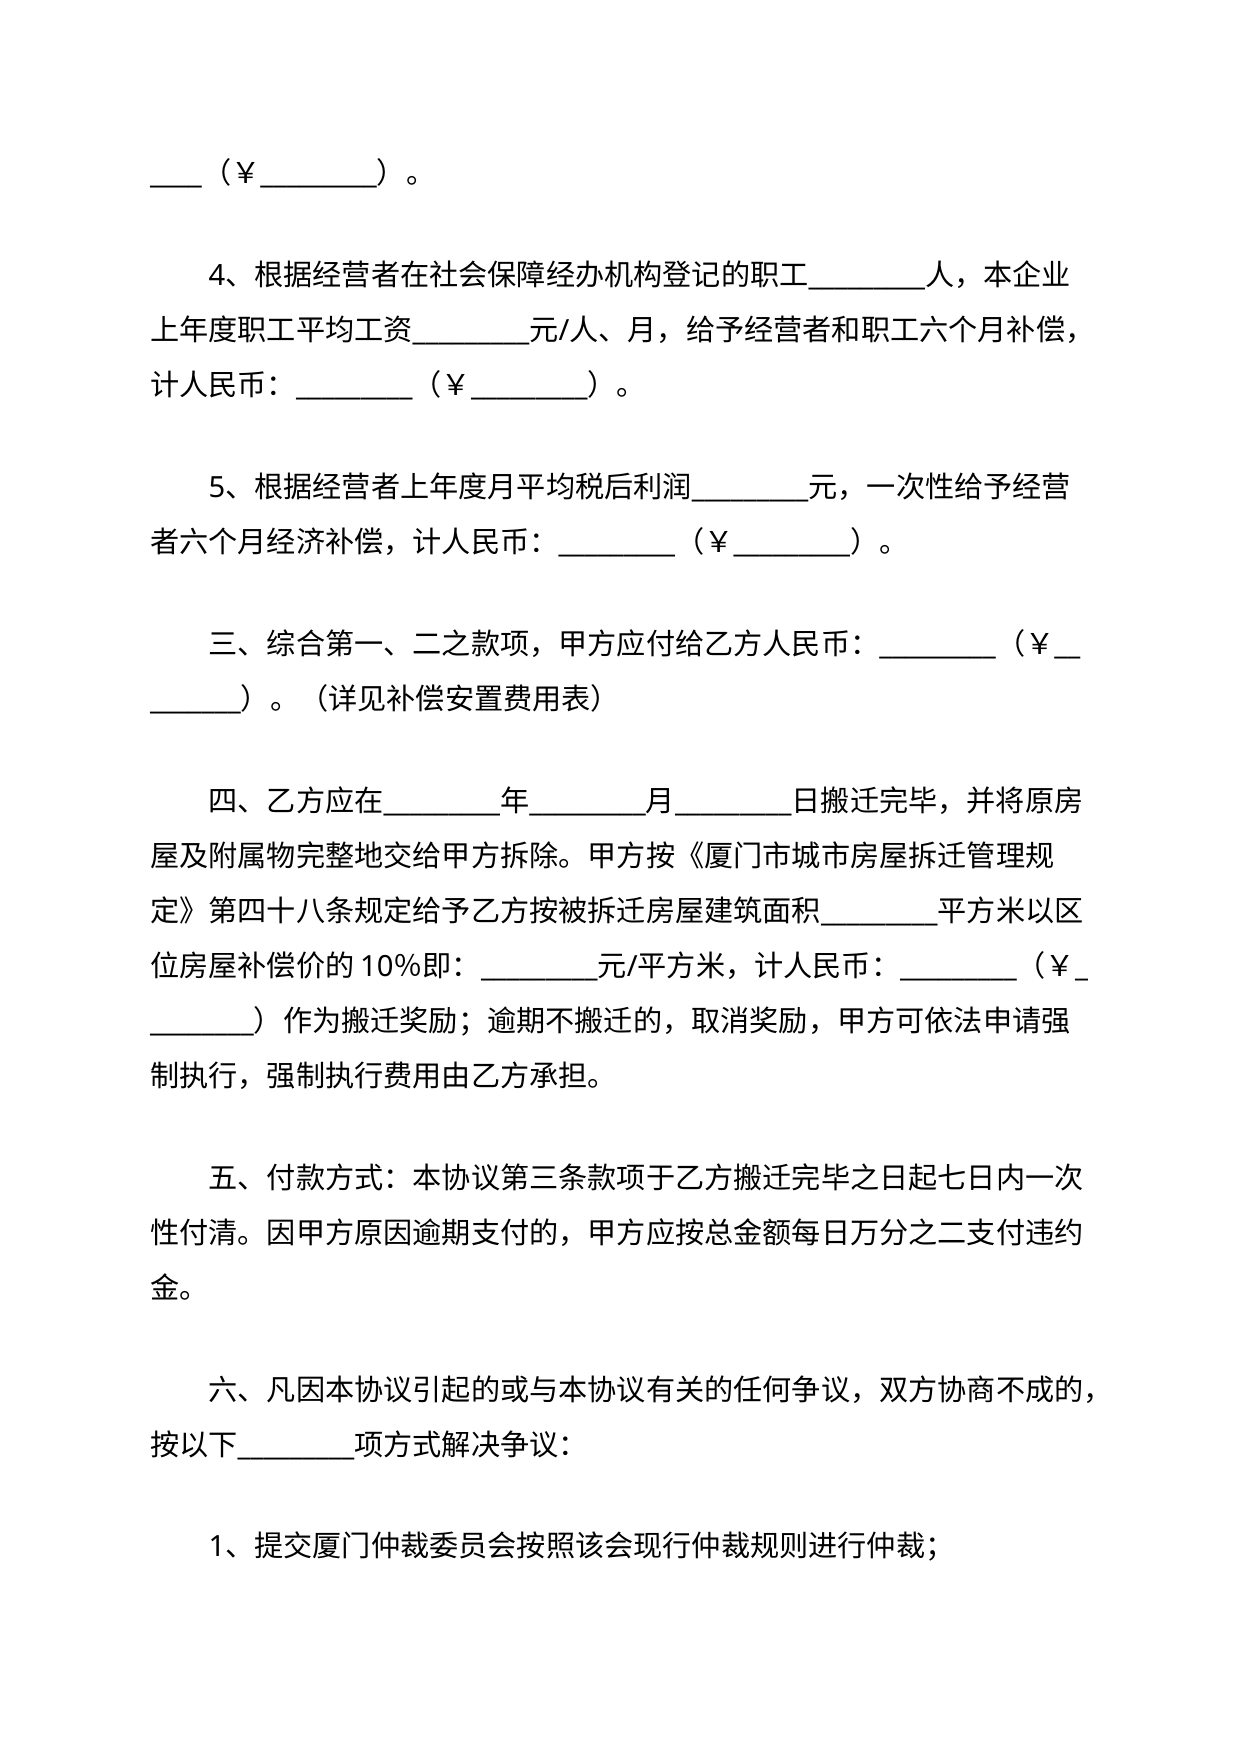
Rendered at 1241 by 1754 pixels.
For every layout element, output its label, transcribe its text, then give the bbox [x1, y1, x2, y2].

text 5、根据经营者上年度月平均税后利润_________元，一次性给予经营者六个月经济补偿，计人民币：_________（￥_________）。 [150, 464, 1090, 561]
text 四、乙方应在_________年_________月_________日搬迁完毕，并将原房屋及附属物完整地交给甲方拆除。甲方按《厦门市城市房屋拆迁管理规定》第四十八条规定给予乙方按被拆迁房屋建筑面积_________平方米以区位房屋补偿价的10％即：_________元/平方米，计人民币：_________（￥_________）作为搬迁奖励；逾期不搬迁的，取消奖励，甲方可依法申请强制执行，强制执行费用由乙方承担。 [150, 778, 1090, 1095]
text 五、付款方式：本协议第三条款项于乙方搬迁完毕之日起七日内一次性付清。因甲方原因逾期支付的，甲方应按总金额每日万分之二支付违约金。 [150, 1154, 1090, 1307]
text 三、综合第一、二之款项，甲方应付给乙方人民币：_________（￥_________）。（详见补偿安置费用表） [150, 621, 1090, 718]
text 4、根据经营者在社会保障经办机构登记的职工_________人，本企业上年度职工平均工资_________元/人、月，给予经营者和职工六个月补偿，计人民币：_________（￥_________）。 [150, 252, 1090, 404]
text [150, 150, 1090, 192]
text 1、提交厦门仲裁委员会按照该会现行仲裁规则进行仲裁； [150, 1523, 1090, 1565]
text 六、凡因本协议引起的或与本协议有关的任何争议，双方协商不成的，按以下_________项方式解决争议： [150, 1366, 1090, 1463]
